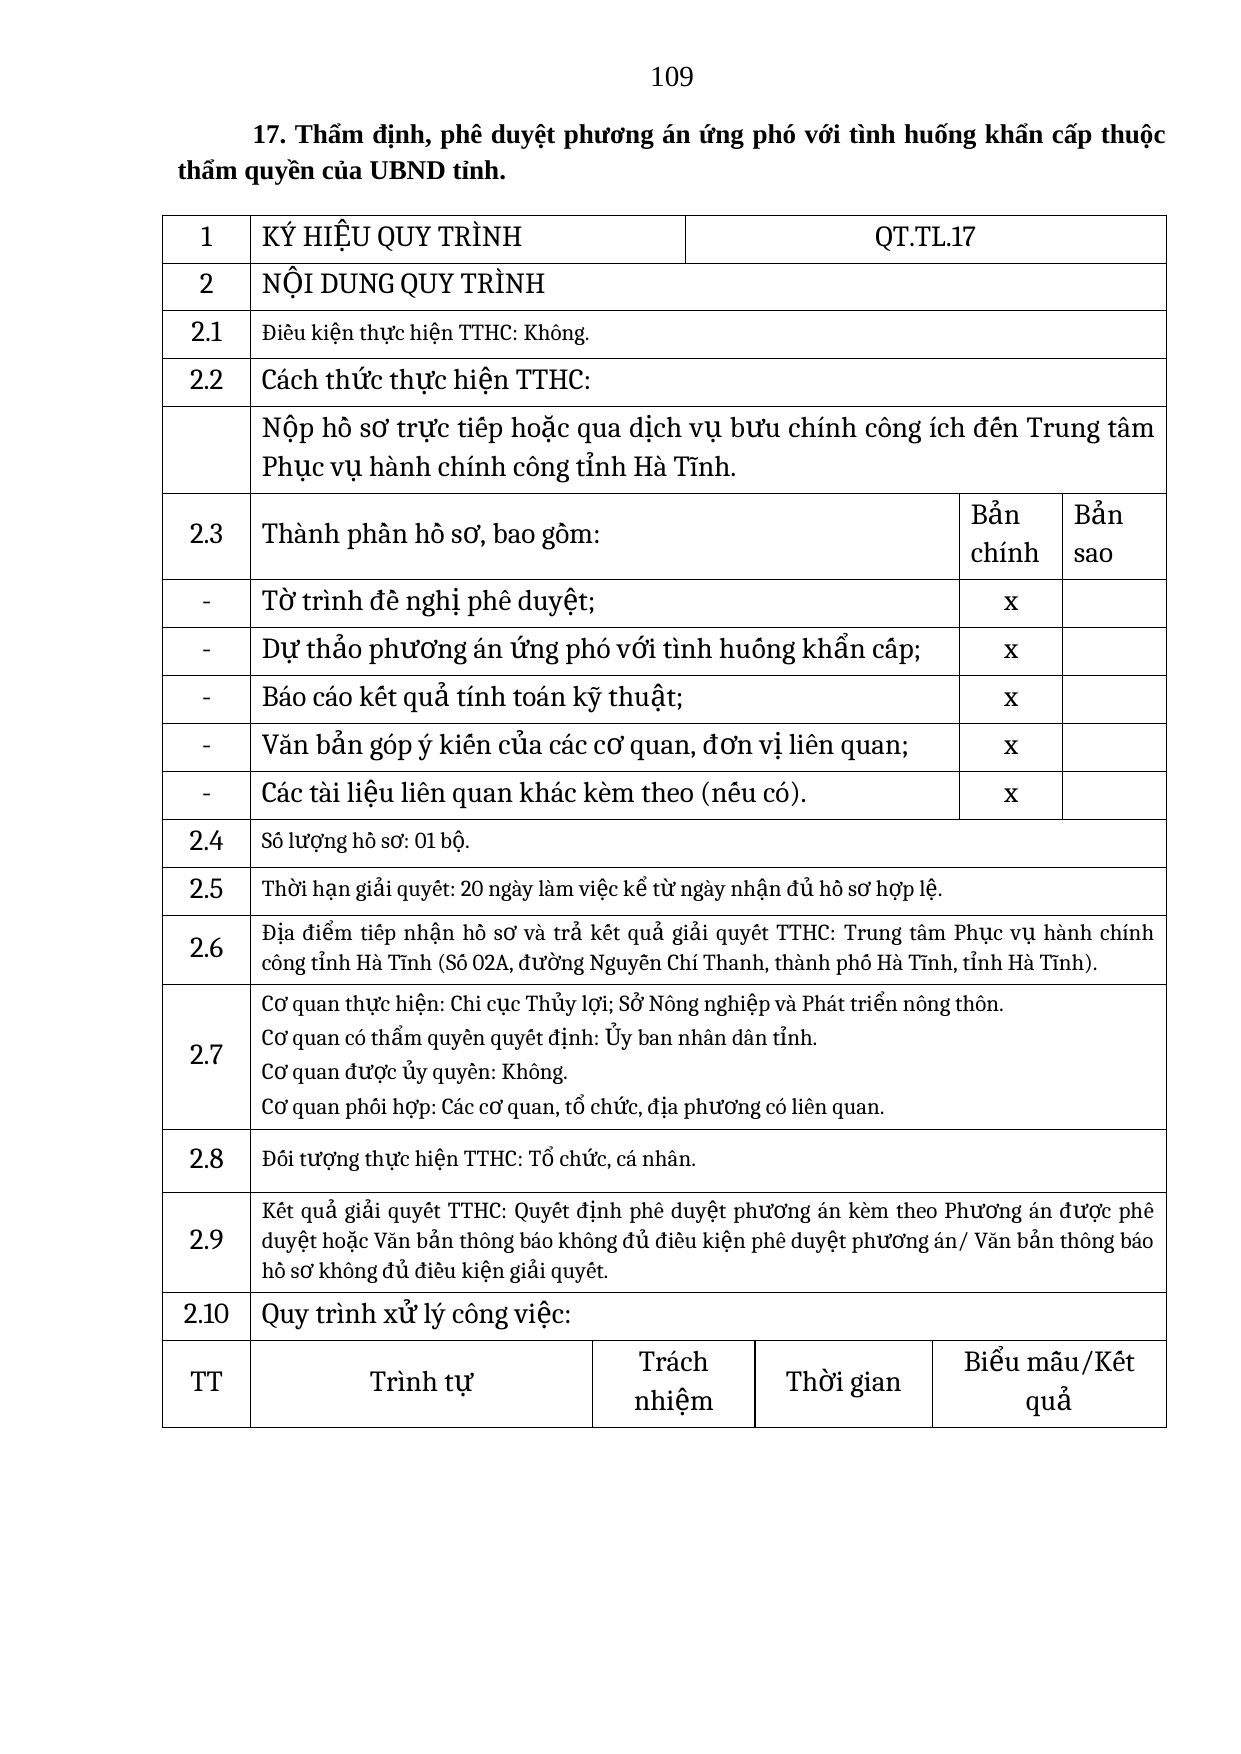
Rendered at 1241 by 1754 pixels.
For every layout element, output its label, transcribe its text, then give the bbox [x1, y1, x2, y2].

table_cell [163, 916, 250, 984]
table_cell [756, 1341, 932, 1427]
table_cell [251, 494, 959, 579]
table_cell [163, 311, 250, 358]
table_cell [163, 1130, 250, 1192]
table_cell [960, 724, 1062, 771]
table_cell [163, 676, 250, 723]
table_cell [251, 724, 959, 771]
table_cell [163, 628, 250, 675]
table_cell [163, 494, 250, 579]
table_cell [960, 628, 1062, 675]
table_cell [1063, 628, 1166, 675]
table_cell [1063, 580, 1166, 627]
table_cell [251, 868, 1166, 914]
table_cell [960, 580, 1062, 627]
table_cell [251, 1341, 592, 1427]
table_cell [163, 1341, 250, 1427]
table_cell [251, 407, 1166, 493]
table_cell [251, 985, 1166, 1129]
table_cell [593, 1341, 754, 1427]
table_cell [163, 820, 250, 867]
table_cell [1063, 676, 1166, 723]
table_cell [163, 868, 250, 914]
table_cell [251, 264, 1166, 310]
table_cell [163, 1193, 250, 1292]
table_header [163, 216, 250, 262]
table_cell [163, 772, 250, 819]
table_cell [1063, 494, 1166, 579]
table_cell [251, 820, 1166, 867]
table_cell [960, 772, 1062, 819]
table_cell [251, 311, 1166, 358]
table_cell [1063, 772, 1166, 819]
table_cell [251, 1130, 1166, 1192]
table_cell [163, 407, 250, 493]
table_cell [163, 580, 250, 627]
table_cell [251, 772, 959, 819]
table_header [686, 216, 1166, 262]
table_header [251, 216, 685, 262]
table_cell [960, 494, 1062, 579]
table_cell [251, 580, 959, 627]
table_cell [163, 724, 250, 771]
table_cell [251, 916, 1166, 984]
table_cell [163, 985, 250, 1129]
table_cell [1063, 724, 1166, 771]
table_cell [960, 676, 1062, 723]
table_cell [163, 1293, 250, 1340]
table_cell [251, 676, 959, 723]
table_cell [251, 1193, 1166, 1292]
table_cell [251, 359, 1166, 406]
text 17. Thẩm định, phê duyệt phương án ứng phó với tình huống khẩn cấp thuộc thẩm quyền của UBND tỉnh. [177, 118, 1166, 185]
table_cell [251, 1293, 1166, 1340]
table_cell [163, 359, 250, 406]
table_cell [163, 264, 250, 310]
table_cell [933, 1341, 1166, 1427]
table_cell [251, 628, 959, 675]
